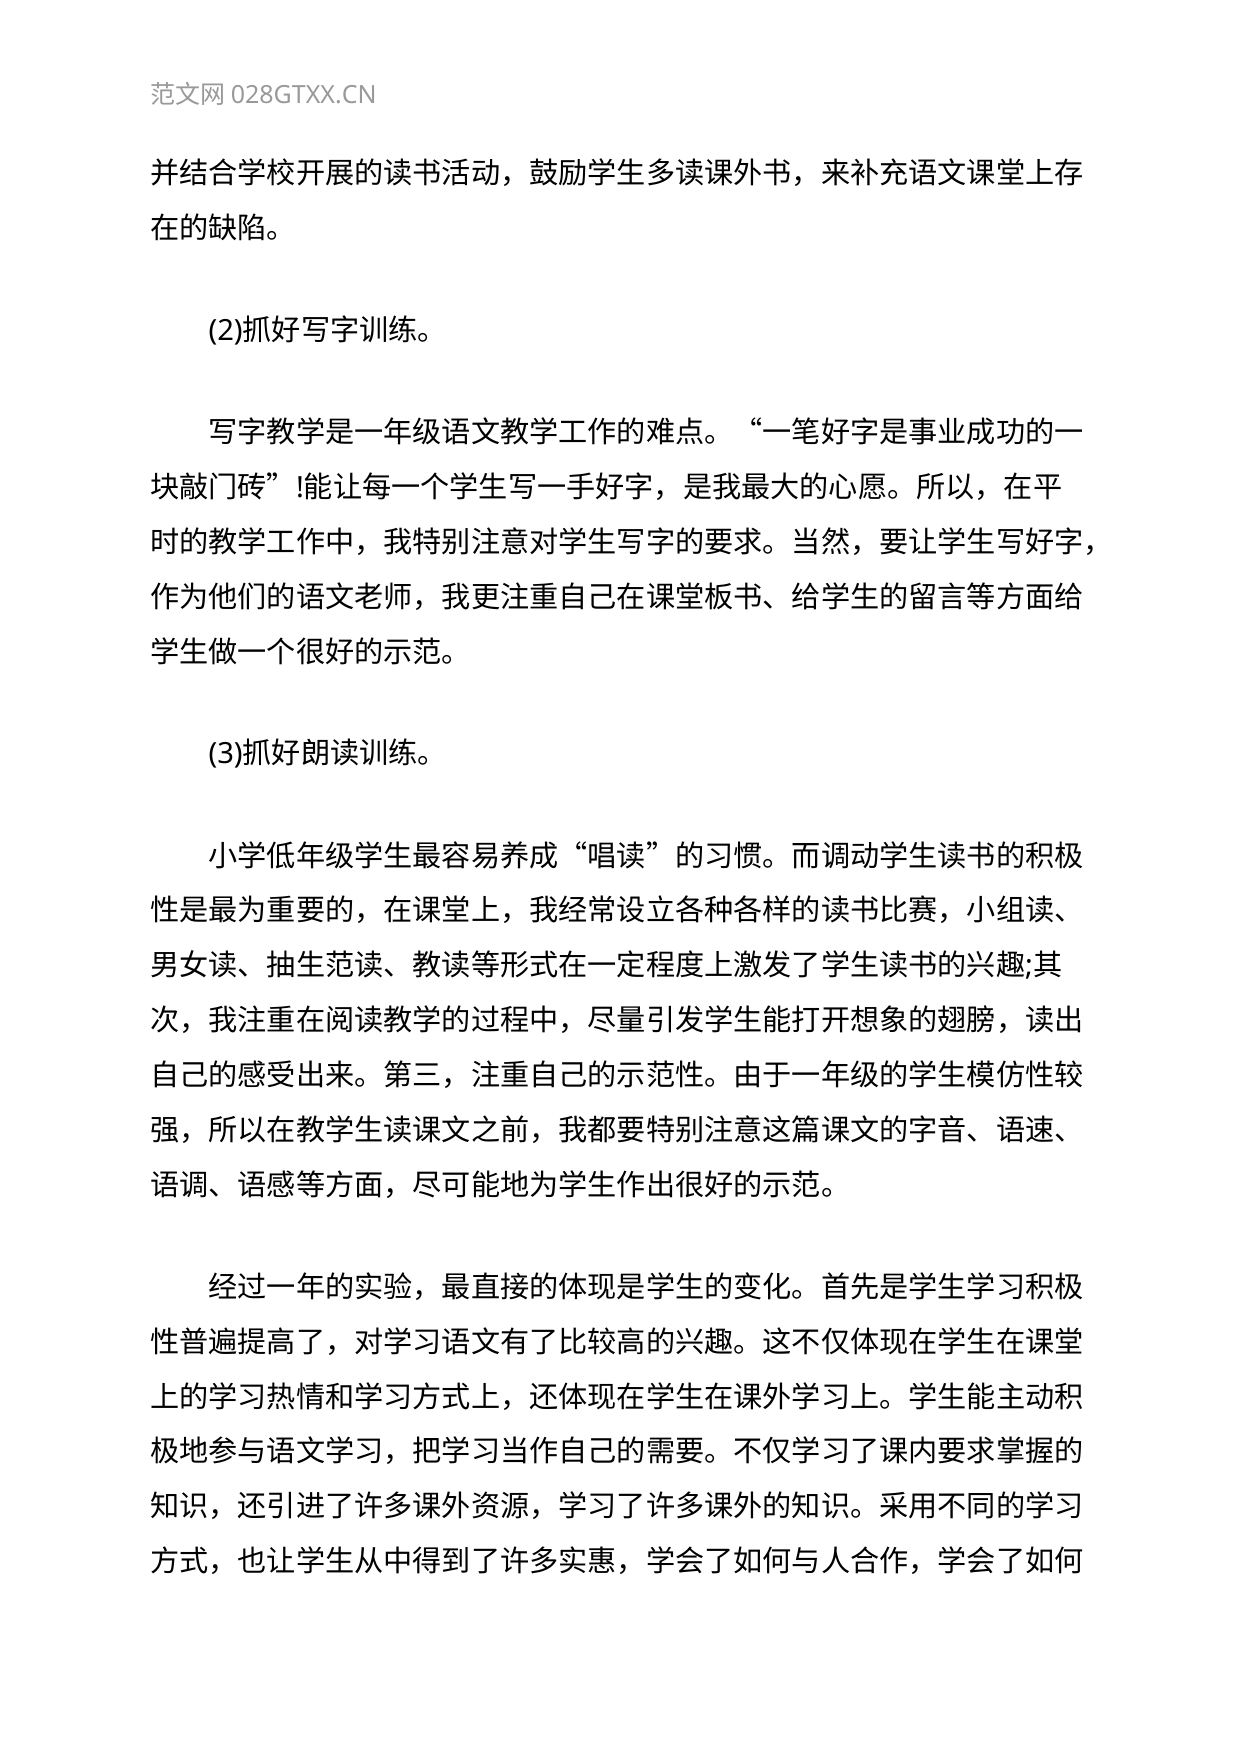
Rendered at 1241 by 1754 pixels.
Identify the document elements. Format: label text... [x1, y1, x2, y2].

text 写字教学是一年级语文教学工作的难点。“一笔好字是事业成功的一块敲门砖”!能让每一个学生写一手好字，是我最大的心愿。所以，在平时的教学工作中，我特别注意对学生写字的要求。当然，要让学生写好字，作为他们的语文老师，我更注重自己在课堂板书、给学生的留言等方面给学生做一个很好的示范。 [150, 409, 1090, 671]
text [150, 150, 1090, 247]
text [150, 1263, 1090, 1580]
text (2)抓好写字训练。 [150, 307, 1090, 349]
text (3)抓好朗读训练。 [150, 730, 1090, 772]
text 小学低年级学生最容易养成“唱读”的习惯。而调动学生读书的积极性是最为重要的，在课堂上，我经常设立各种各样的读书比赛，小组读、男女读、抽生范读、教读等形式在一定程度上激发了学生读书的兴趣;其次，我注重在阅读教学的过程中，尽量引发学生能打开想象的翅膀，读出自己的感受出来。第三，注重自己的示范性。由于一年级的学生模仿性较强，所以在教学生读课文之前，我都要特别注意这篇课文的字音、语速、语调、语感等方面，尽可能地为学生作出很好的示范。 [150, 832, 1090, 1204]
